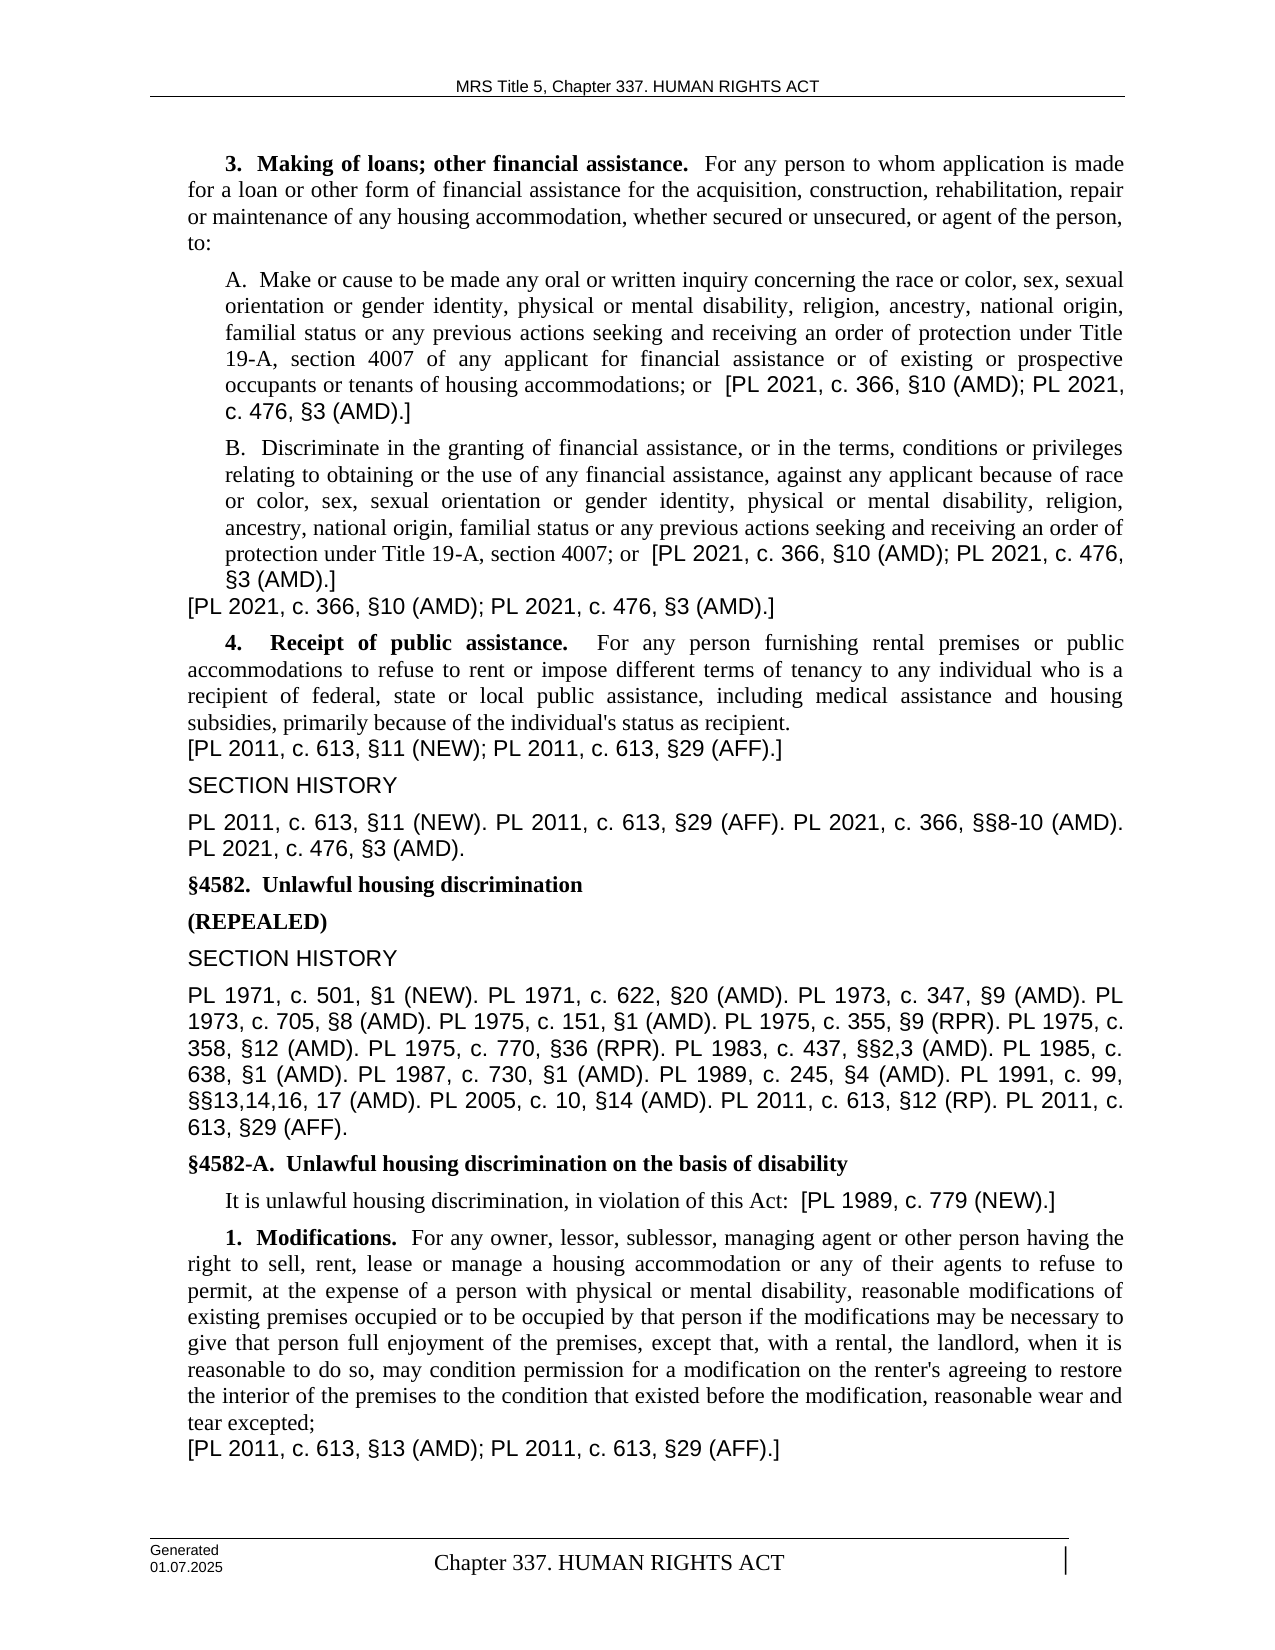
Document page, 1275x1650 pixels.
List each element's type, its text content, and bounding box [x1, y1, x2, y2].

text A. Make or cause to be made any oral or written inquiry concerning the race or color, sex, sexual orientation or gender identity, physical or mental disability, religion, ancestry, national origin, familial status or any previous actions seeking and receiving an order of protection under Title 19‑A, section 4007 of any applicant for financial assistance or of existing or prospective occupants or tenants of housing accommodations; or [PL 2021, c. 366, §10 (AMD); PL 2021, c. 476, §3 (AMD).] [225, 266, 1125, 424]
text It is unlawful housing discrimination, in violation of this Act: [PL 1989, c. 779 (NEW).] [187, 1187, 1125, 1214]
text PL 1971, c. 501, §1 (NEW). PL 1971, c. 622, §20 (AMD). PL 1973, c. 347, §9 (AMD). PL 1973, c. 705, §8 (AMD). PL 1975, c. 151, §1 (AMD). PL 1975, c. 355, §9 (RPR). PL 1975, c. 358, §12 (AMD). PL 1975, c. 770, §36 (RPR). PL 1983, c. 437, §§2,3 (AMD). PL 1985, c. 638, §1 (AMD). PL 1987, c. 730, §1 (AMD). PL 1989, c. 245, §4 (AMD). PL 1991, c. 99, §§13,14,16, 17 (AMD). PL 2005, c. 10, §14 (AMD). PL 2011, c. 613, §12 (RP). PL 2011, c. 613, §29 (AFF). [187, 982, 1125, 1140]
text SECTION HISTORY [187, 772, 1125, 798]
text 3. Making of loans; other financial assistance. For any person to whom application is made for a loan or other form of financial assistance for the acquisition, construction, rehabilitation, repair or maintenance of any housing accommodation, whether secured or unsecured, or agent of the person, to: [187, 150, 1125, 255]
text §4582. Unlawful housing discrimination [187, 872, 1125, 898]
text PL 2011, c. 613, §11 (NEW). PL 2011, c. 613, §29 (AFF). PL 2021, c. 366, §§8-10 (AMD). PL 2021, c. 476, §3 (AMD). [187, 808, 1125, 861]
text [PL 2011, c. 613, §11 (NEW); PL 2011, c. 613, §29 (AFF).] [187, 735, 1125, 761]
text §4582-A. Unlawful housing discrimination on the basis of disability [187, 1150, 1125, 1177]
text (REPEALED) [187, 908, 1125, 935]
text 1. Modifications. For any owner, lessor, sublessor, managing agent or other person having the right to sell, rent, lease or manage a housing accommodation or any of their agents to refuse to permit, at the expense of a person with physical or mental disability, reasonable modifications of existing premises occupied or to be occupied by that person if the modifications may be necessary to give that person full enjoyment of the premises, except that, with a rental, the landlord, when it is reasonable to do so, may condition permission for a modification on the renter's agreeing to restore the interior of the premises to the condition that existed before the modification, reasonable wear and tear excepted; [187, 1224, 1125, 1435]
text [PL 2011, c. 613, §13 (AMD); PL 2011, c. 613, §29 (AFF).] [187, 1435, 1125, 1461]
text B. Discriminate in the granting of financial assistance, or in the terms, conditions or privileges relating to obtaining or the use of any financial assistance, against any applicant because of race or color, sex, sexual orientation or gender identity, physical or mental disability, religion, ancestry, national origin, familial status or any previous actions seeking and receiving an order of protection under Title 19‑A, section 4007; or [PL 2021, c. 366, §10 (AMD); PL 2021, c. 476, §3 (AMD).] [225, 434, 1125, 593]
text 4. Receipt of public assistance. For any person furnishing rental premises or public accommodations to refuse to rent or impose different terms of tenancy to any individual who is a recipient of federal, state or local public assistance, including medical assistance and housing subsidies, primarily because of the individual's status as recipient. [187, 629, 1125, 735]
text SECTION HISTORY [187, 945, 1125, 971]
text [PL 2021, c. 366, §10 (AMD); PL 2021, c. 476, §3 (AMD).] [187, 593, 1125, 619]
